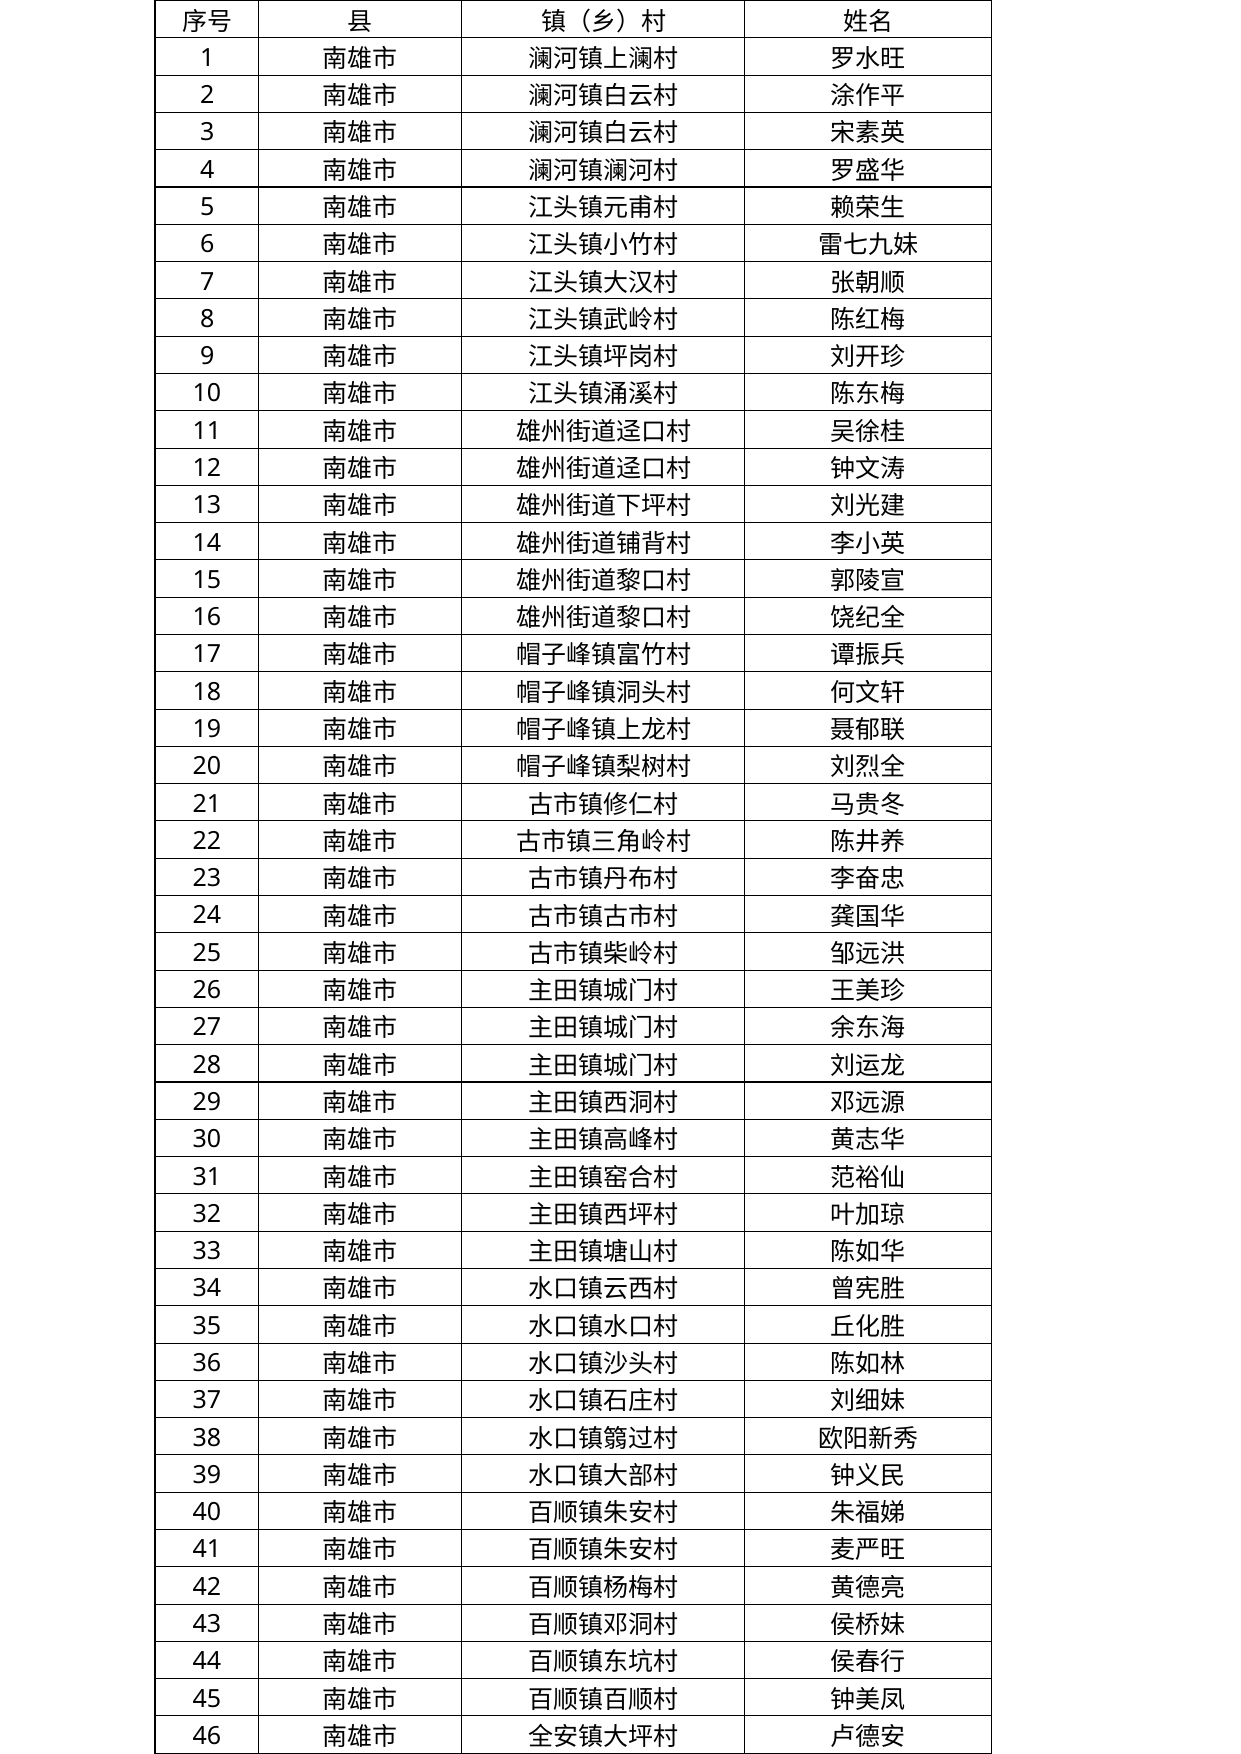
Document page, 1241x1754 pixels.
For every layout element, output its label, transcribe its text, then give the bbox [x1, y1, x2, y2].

table_cell 6 [156, 225, 258, 261]
table_cell 南雄市 [259, 1306, 461, 1342]
table_cell 南雄市 [259, 374, 461, 410]
table_cell 40 [156, 1493, 258, 1529]
table_cell 主田镇塘山村 [462, 1232, 744, 1268]
table_cell 南雄市 [259, 635, 461, 671]
table_cell 南雄市 [259, 150, 461, 186]
table_cell 南雄市 [259, 1120, 461, 1156]
table_cell 23 [156, 859, 258, 895]
table_cell 25 [156, 933, 258, 969]
table_cell 主田镇窑合村 [462, 1157, 744, 1193]
table_cell 8 [156, 299, 258, 336]
table_cell 南雄市 [259, 971, 461, 1007]
table_cell 百顺镇朱安村 [462, 1493, 744, 1529]
table_cell 雷七九妹 [745, 225, 991, 261]
table_cell 南雄市 [259, 1344, 461, 1380]
table_cell 46 [156, 1716, 258, 1753]
table_cell 涂作平 [745, 76, 991, 112]
table_cell 主田镇西洞村 [462, 1083, 744, 1119]
table_cell 雄州街道下坪村 [462, 486, 744, 522]
table_cell 朱福娣 [745, 1493, 991, 1529]
table_cell 张朝顺 [745, 262, 991, 298]
table_cell 南雄市 [259, 747, 461, 783]
table_cell 宋素英 [745, 113, 991, 149]
table_cell 南雄市 [259, 449, 461, 485]
table_cell 南雄市 [259, 1418, 461, 1454]
table_cell 南雄市 [259, 1194, 461, 1231]
table_cell 澜河镇澜河村 [462, 150, 744, 186]
table_cell 邹远洪 [745, 933, 991, 969]
table_cell 南雄市 [259, 896, 461, 932]
table_cell 南雄市 [259, 1045, 461, 1081]
table_cell 百顺镇百顺村 [462, 1679, 744, 1715]
table_cell 钟文涛 [745, 449, 991, 485]
table_cell 曾宪胜 [745, 1269, 991, 1305]
table_cell 赖荣生 [745, 188, 991, 224]
table_cell 罗盛华 [745, 150, 991, 186]
table_cell 侯春行 [745, 1642, 991, 1678]
table_cell 17 [156, 635, 258, 671]
table_cell 38 [156, 1418, 258, 1454]
table_cell 罗水旺 [745, 38, 991, 74]
table_cell 江头镇武岭村 [462, 299, 744, 336]
table_cell 百顺镇东坑村 [462, 1642, 744, 1678]
table_cell 36 [156, 1344, 258, 1380]
table_cell 南雄市 [259, 1642, 461, 1678]
table_cell 百顺镇朱安村 [462, 1530, 744, 1566]
table_cell 主田镇城门村 [462, 1008, 744, 1044]
table_cell 黄德亮 [745, 1567, 991, 1603]
table_cell 南雄市 [259, 933, 461, 969]
table_cell 31 [156, 1157, 258, 1193]
table_cell 22 [156, 821, 258, 858]
table_cell 范裕仙 [745, 1157, 991, 1193]
table_cell 古市镇古市村 [462, 896, 744, 932]
table_cell 帽子峰镇梨树村 [462, 747, 744, 783]
table_cell 帽子峰镇洞头村 [462, 672, 744, 708]
table_cell 主田镇城门村 [462, 1045, 744, 1081]
table_cell 南雄市 [259, 821, 461, 858]
table_cell 南雄市 [259, 1232, 461, 1268]
table_cell 帽子峰镇上龙村 [462, 710, 744, 746]
table_header 序号 [156, 1, 258, 37]
table_cell 45 [156, 1679, 258, 1715]
table_cell 南雄市 [259, 486, 461, 522]
table_cell 26 [156, 971, 258, 1007]
table_cell 14 [156, 523, 258, 559]
table_cell 陈东梅 [745, 374, 991, 410]
table_cell 4 [156, 150, 258, 186]
table_cell 5 [156, 188, 258, 224]
table_cell 余东海 [745, 1008, 991, 1044]
table_cell 15 [156, 560, 258, 597]
table_cell 刘细妹 [745, 1381, 991, 1417]
table_cell 27 [156, 1008, 258, 1044]
table_cell 43 [156, 1605, 258, 1641]
table_cell 10 [156, 374, 258, 410]
table_cell 谭振兵 [745, 635, 991, 671]
table_cell 南雄市 [259, 598, 461, 634]
table_cell 24 [156, 896, 258, 932]
table_cell 南雄市 [259, 784, 461, 820]
table_cell 21 [156, 784, 258, 820]
table_cell 1 [156, 38, 258, 74]
table_cell 百顺镇杨梅村 [462, 1567, 744, 1603]
table_cell 钟义民 [745, 1455, 991, 1492]
table_cell 南雄市 [259, 1530, 461, 1566]
table_cell 古市镇柴岭村 [462, 933, 744, 969]
table_cell 何文轩 [745, 672, 991, 708]
table_cell 3 [156, 113, 258, 149]
table_cell 南雄市 [259, 1716, 461, 1753]
table_cell 麦严旺 [745, 1530, 991, 1566]
table_cell 丘化胜 [745, 1306, 991, 1342]
table_cell 古市镇修仁村 [462, 784, 744, 820]
table_cell 江头镇大汉村 [462, 262, 744, 298]
table_cell 41 [156, 1530, 258, 1566]
table_cell 水口镇大部村 [462, 1455, 744, 1492]
table_cell 南雄市 [259, 38, 461, 74]
table_cell 南雄市 [259, 1157, 461, 1193]
table_cell 李小英 [745, 523, 991, 559]
table_cell 饶纪全 [745, 598, 991, 634]
table_cell 南雄市 [259, 113, 461, 149]
table_cell 7 [156, 262, 258, 298]
table_cell 39 [156, 1455, 258, 1492]
table_cell 30 [156, 1120, 258, 1156]
table_cell 南雄市 [259, 1567, 461, 1603]
table_cell 刘烈全 [745, 747, 991, 783]
table_cell 侯桥妹 [745, 1605, 991, 1641]
table_cell 刘光建 [745, 486, 991, 522]
table_cell 南雄市 [259, 1455, 461, 1492]
table_cell 郭陵宣 [745, 560, 991, 597]
table_cell 帽子峰镇富竹村 [462, 635, 744, 671]
table_cell 南雄市 [259, 299, 461, 336]
table_cell 聂郁联 [745, 710, 991, 746]
table_cell 44 [156, 1642, 258, 1678]
table_cell 20 [156, 747, 258, 783]
table_cell 南雄市 [259, 1493, 461, 1529]
table_cell 水口镇云西村 [462, 1269, 744, 1305]
table_header 镇（乡）村 [462, 1, 744, 37]
table_cell 陈如林 [745, 1344, 991, 1380]
table_cell 南雄市 [259, 1269, 461, 1305]
table_cell 9 [156, 337, 258, 373]
table_cell 南雄市 [259, 337, 461, 373]
table_cell 刘开珍 [745, 337, 991, 373]
table_cell 34 [156, 1269, 258, 1305]
table_cell 水口镇沙头村 [462, 1344, 744, 1380]
table_cell 南雄市 [259, 411, 461, 447]
table_cell 江头镇坪岗村 [462, 337, 744, 373]
table_cell 南雄市 [259, 1381, 461, 1417]
table_cell 陈井养 [745, 821, 991, 858]
table_cell 28 [156, 1045, 258, 1081]
table_cell 南雄市 [259, 188, 461, 224]
table_cell 澜河镇白云村 [462, 113, 744, 149]
table_header 姓名 [745, 1, 991, 37]
table_cell 马贵冬 [745, 784, 991, 820]
table_cell 叶加琼 [745, 1194, 991, 1231]
table_cell 王美珍 [745, 971, 991, 1007]
table_cell 水口镇石庄村 [462, 1381, 744, 1417]
table_cell 邓远源 [745, 1083, 991, 1119]
table_cell 主田镇西坪村 [462, 1194, 744, 1231]
table_cell 水口镇篛过村 [462, 1418, 744, 1454]
table_cell 古市镇三角岭村 [462, 821, 744, 858]
table_cell 李奋忠 [745, 859, 991, 895]
table_cell 42 [156, 1567, 258, 1603]
table_cell 钟美凤 [745, 1679, 991, 1715]
table_cell 南雄市 [259, 672, 461, 708]
table_cell 南雄市 [259, 1679, 461, 1715]
table_cell 29 [156, 1083, 258, 1119]
table_cell 黄志华 [745, 1120, 991, 1156]
table_cell 南雄市 [259, 1605, 461, 1641]
table_cell 全安镇大坪村 [462, 1716, 744, 1753]
table_cell 百顺镇邓洞村 [462, 1605, 744, 1641]
table_cell 龚国华 [745, 896, 991, 932]
table_cell 雄州街道迳口村 [462, 411, 744, 447]
table_cell 32 [156, 1194, 258, 1231]
table_cell 南雄市 [259, 1008, 461, 1044]
table_cell 35 [156, 1306, 258, 1342]
table_cell 古市镇丹布村 [462, 859, 744, 895]
table_cell 雄州街道黎口村 [462, 560, 744, 597]
table_cell 南雄市 [259, 523, 461, 559]
table_header 县 [259, 1, 461, 37]
table_cell 雄州街道迳口村 [462, 449, 744, 485]
table_cell 11 [156, 411, 258, 447]
table_cell 欧阳新秀 [745, 1418, 991, 1454]
table_cell 19 [156, 710, 258, 746]
table_cell 18 [156, 672, 258, 708]
table_cell 16 [156, 598, 258, 634]
table_cell 33 [156, 1232, 258, 1268]
table_cell 2 [156, 76, 258, 112]
table_cell 雄州街道黎口村 [462, 598, 744, 634]
table_cell 南雄市 [259, 560, 461, 597]
table_cell 澜河镇白云村 [462, 76, 744, 112]
table_cell 吴徐桂 [745, 411, 991, 447]
table_cell 37 [156, 1381, 258, 1417]
table_cell 雄州街道铺背村 [462, 523, 744, 559]
table_cell 水口镇水口村 [462, 1306, 744, 1342]
table_cell 江头镇涌溪村 [462, 374, 744, 410]
table_cell 陈如华 [745, 1232, 991, 1268]
table_cell 江头镇元甫村 [462, 188, 744, 224]
table_cell 江头镇小竹村 [462, 225, 744, 261]
table_cell 南雄市 [259, 225, 461, 261]
table_cell 卢德安 [745, 1716, 991, 1753]
table_cell 主田镇高峰村 [462, 1120, 744, 1156]
table_cell 南雄市 [259, 859, 461, 895]
table_cell 南雄市 [259, 710, 461, 746]
table_cell 刘运龙 [745, 1045, 991, 1081]
table_cell 12 [156, 449, 258, 485]
table_cell 澜河镇上澜村 [462, 38, 744, 74]
table_cell 南雄市 [259, 76, 461, 112]
table_cell 南雄市 [259, 1083, 461, 1119]
table_cell 南雄市 [259, 262, 461, 298]
table_cell 陈红梅 [745, 299, 991, 336]
table_cell 主田镇城门村 [462, 971, 744, 1007]
table_cell 13 [156, 486, 258, 522]
